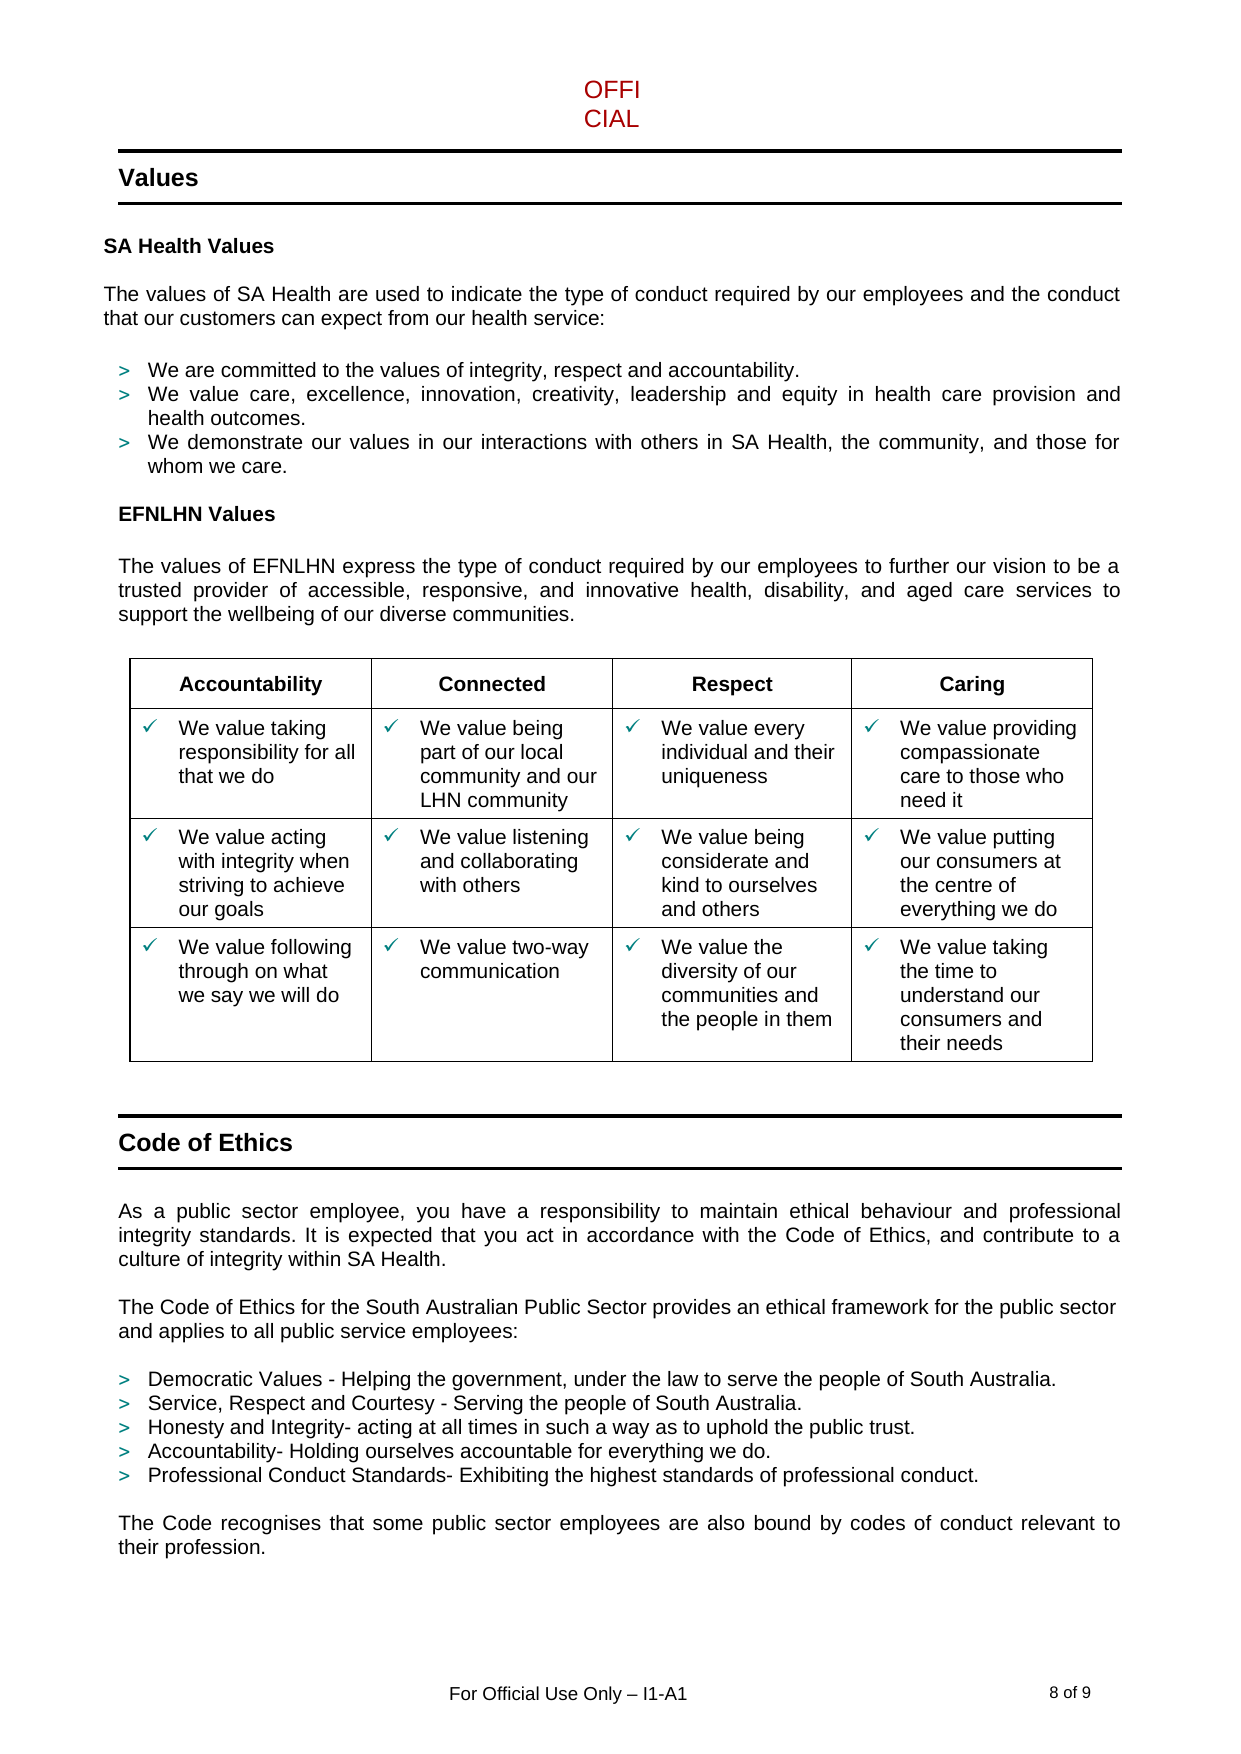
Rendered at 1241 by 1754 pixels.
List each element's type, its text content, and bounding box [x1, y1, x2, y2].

list Democratic Values - Helping the government, under the law to serve the people of South Australia. [118, 1367, 1122, 1391]
text The values of SA Health are used to indicate the type of conduct required by our employees and the conduct that our customers can expect from our health service: [103, 282, 1122, 330]
table_cell We value being considerate and kind to ourselves and others [613, 819, 851, 927]
text As a public sector employee, you have a responsibility to maintain ethical behaviour and professional integrity standards. It is expected that you act in accordance with the Code of Ethics, and contribute to a culture of integrity within SA Health. [118, 1199, 1122, 1271]
table_cell We value acting with integrity when striving to achieve our goals [131, 819, 371, 927]
list Accountability- Holding ourselves accountable for everything we do. [118, 1439, 1122, 1463]
text EFNLHN Values [103, 502, 1122, 526]
table_header Caring [852, 659, 1092, 708]
table_cell We value taking the time to understand our consumers and their needs [852, 928, 1092, 1061]
table_cell We value every individual and their uniqueness [613, 709, 851, 818]
text The Code recognises that some public sector employees are also bound by codes of conduct relevant to their profession. [118, 1511, 1122, 1559]
list We demonstrate our values in our interactions with others in SA Health, the community, and those for whom we care. [118, 430, 1122, 478]
text The values of EFNLHN express the type of conduct required by our employees to further our vision to be a trusted provider of accessible, responsive, and innovative health, disability, and aged care services to support the wellbeing of our diverse communities. [118, 554, 1122, 626]
list Service, Respect and Courtesy - Serving the people of South Australia. [118, 1391, 1122, 1415]
table_cell We value following through on what we say we will do [131, 928, 371, 1061]
table_cell We value the diversity of our communities and the people in them [613, 928, 851, 1061]
list We value care, excellence, innovation, creativity, leadership and equity in health care provision and health outcomes. [118, 382, 1122, 430]
table_cell We value taking responsibility for all that we do [131, 709, 371, 818]
list Honesty and Integrity- acting at all times in such a way as to uphold the public trust. [118, 1415, 1122, 1439]
table_cell We value two-way communication [372, 928, 612, 1061]
table_header Respect [613, 659, 851, 708]
text Code of Ethics [118, 1118, 1122, 1167]
text Values [118, 153, 1122, 202]
table_header Accountability [131, 659, 371, 708]
table_cell We value putting our consumers at the centre of everything we do [852, 819, 1092, 927]
table_header Connected [372, 659, 612, 708]
table_cell We value being part of our local community and our LHN community [372, 709, 612, 818]
list We are committed to the values of integrity, respect and accountability. [118, 358, 1122, 382]
table_cell We value providing compassionate care to those who need it [852, 709, 1092, 818]
table_cell We value listening and collaborating with others [372, 819, 612, 927]
text The Code of Ethics for the South Australian Public Sector provides an ethical framework for the public sector [118, 1295, 1122, 1319]
text SA Health Values [103, 234, 1122, 258]
text and applies to all public service employees: [118, 1319, 1122, 1343]
list Professional Conduct Standards- Exhibiting the highest standards of professional conduct. [118, 1463, 1122, 1487]
